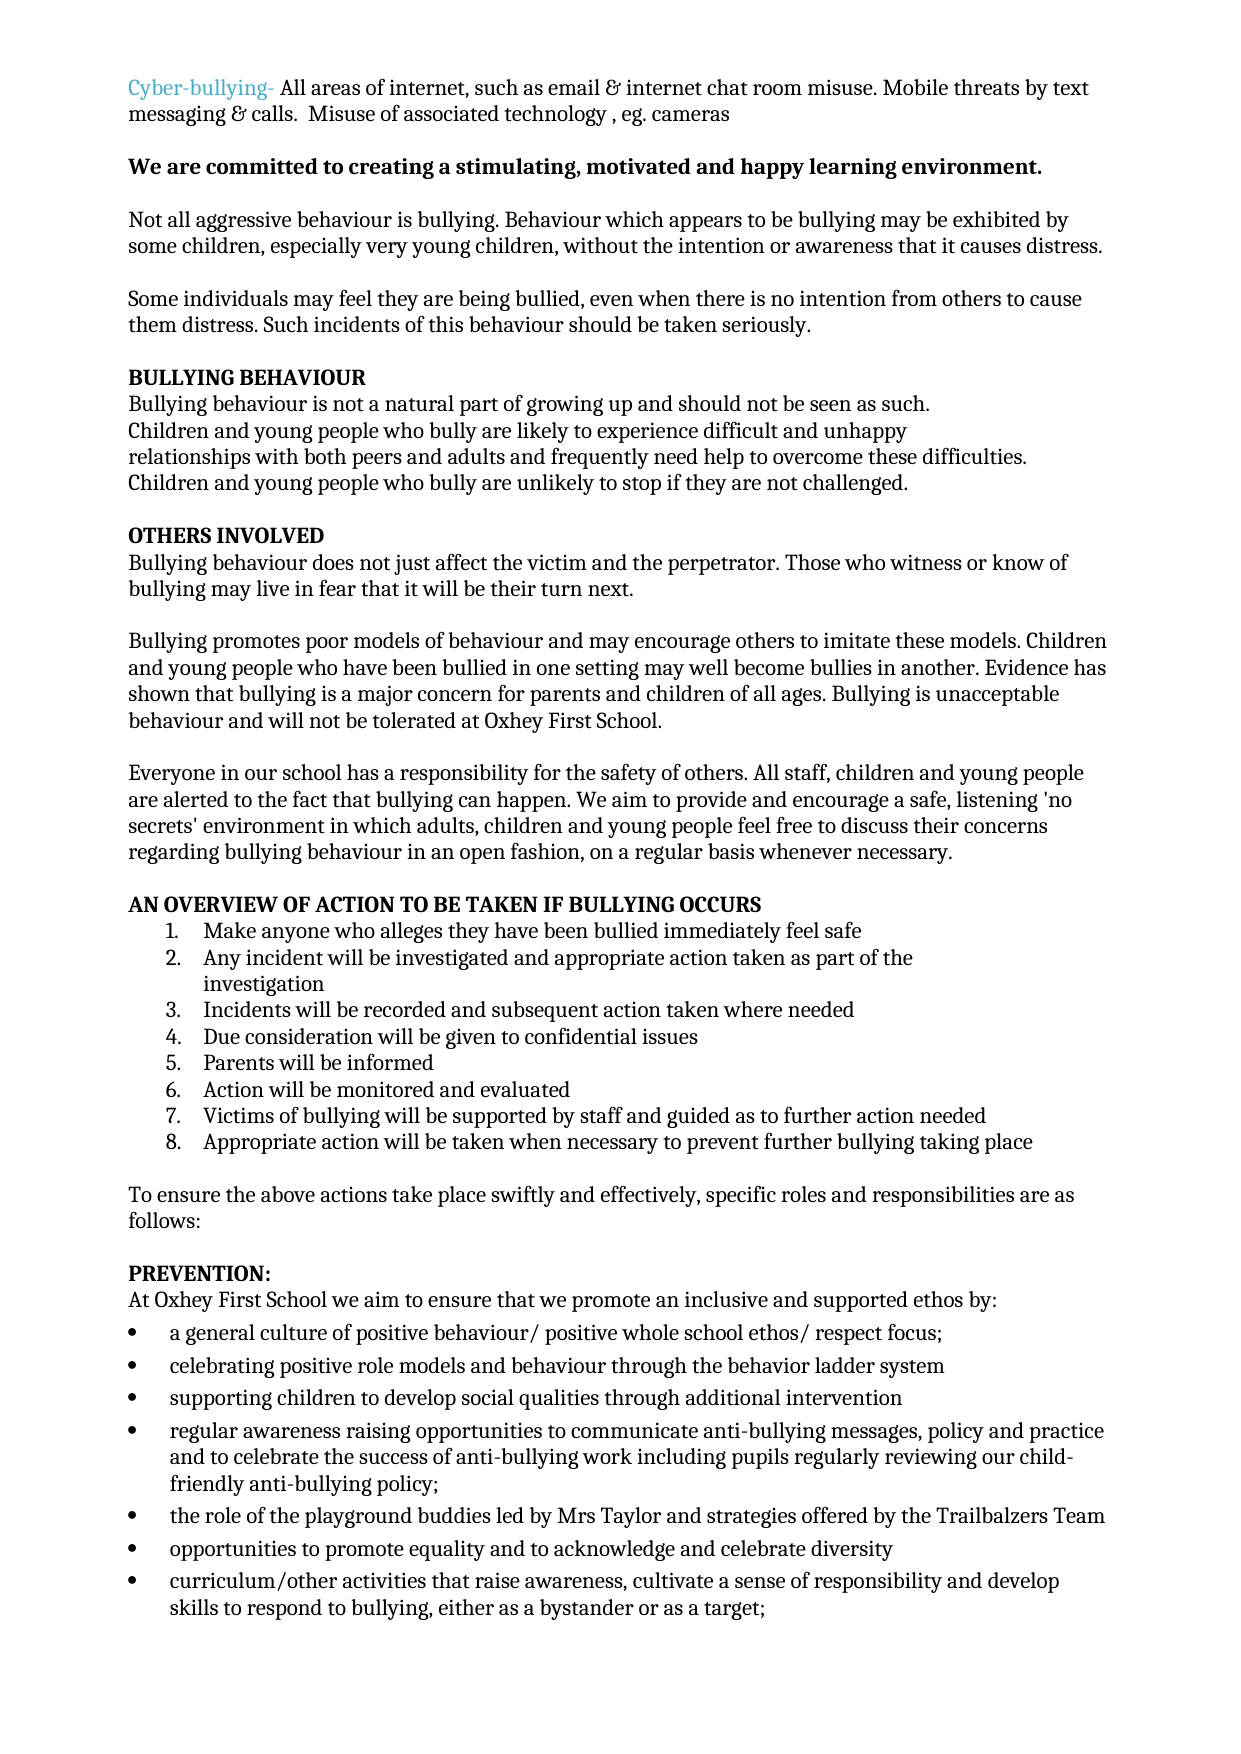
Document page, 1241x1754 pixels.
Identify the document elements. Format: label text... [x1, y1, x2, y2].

text Cyber-bullying- All areas of internet, such as email & internet chat room misuse. Mobile threats by text messaging & calls. Misuse of associated technology , eg. cameras [128, 75, 1112, 128]
text relationships with both peers and adults and frequently need help to overcome these difficulties. Children and young people who bully are unlikely to stop if they are not challenged. [128, 444, 1112, 497]
list supporting children to develop social qualities through additional intervention [128, 1385, 1112, 1411]
text BULLYING BEHAVIOUR [128, 365, 1112, 391]
text Bullying promotes poor models of behaviour and may encourage others to imitate these models. Children and young people who have been bullied in one setting may well become bullies in another. Evidence has shown that bullying is a major concern for parents and children of all ages. Bullying is unacceptable behaviour and will not be tolerated at Oxhey First School. [128, 628, 1112, 734]
text Not all aggressive behaviour is bullying. Behaviour which appears to be bullying may be exhibited by some children, especially very young children, without the intention or awareness that it causes distress. [128, 207, 1112, 259]
list Any incident will be investigated and appropriate action taken as part of the [166, 944, 1112, 971]
text We are committed to creating a stimulating, motivated and happy learning environment. [128, 154, 1112, 180]
list opportunities to promote equality and to acknowledge and celebrate diversity [128, 1536, 1112, 1562]
text Bullying behaviour is not a natural part of growing up and should not be seen as such. [128, 391, 1112, 417]
text To ensure the above actions take place swiftly and effectively, specific roles and responsibilities are as follows: [128, 1182, 1112, 1234]
text investigation [203, 971, 1112, 997]
list curriculum/other activities that raise awareness, cultivate a sense of responsibility and develop skills to respond to bullying, either as a bystander or as a target; [128, 1568, 1112, 1621]
list regular awareness raising opportunities to communicate anti-bullying messages, policy and practice and to celebrate the success of anti-bullying work including pupils regularly reviewing our child-friendly anti-bullying policy; [128, 1418, 1112, 1497]
text OTHERS INVOLVED [128, 523, 1112, 549]
list Make anyone who alleges they have been bullied immediately feel safe [166, 918, 1112, 944]
text At Oxhey First School we aim to ensure that we promote an inclusive and supported ethos by: [128, 1287, 1112, 1313]
list a general culture of positive behaviour/ positive whole school ethos/ respect focus; [128, 1320, 1112, 1346]
text Some individuals may feel they are being bullied, even when there is no intention from others to cause them distress. Such incidents of this behaviour should be taken seriously. [128, 286, 1112, 338]
list Due consideration will be given to confidential issues [166, 1024, 1112, 1050]
list the role of the playground buddies led by Mrs Taylor and strategies offered by the Trailbalzers Team [128, 1503, 1112, 1529]
text Everyone in our school has a responsibility for the safety of others. All staff, children and young people are alerted to the fact that bullying can happen. We aim to provide and encourage a safe, listening 'no secrets' environment in which adults, children and young people feel free to discuss their concerns regarding bullying behaviour in an open fashion, on a regular basis whenever necessary. [128, 760, 1112, 866]
text AN OVERVIEW OF ACTION TO BE TAKEN IF BULLYING OCCURS [128, 892, 1112, 918]
list Incidents will be recorded and subsequent action taken where needed [166, 997, 1112, 1024]
list Victims of bullying will be supported by staff and guided as to further action needed [166, 1103, 1112, 1129]
text PREVENTION: [128, 1261, 1112, 1287]
list Appropriate action will be taken when necessary to prevent further bullying taking place [166, 1129, 1112, 1155]
list Action will be monitored and evaluated [166, 1076, 1112, 1103]
text Bullying behaviour does not just affect the victim and the perpetrator. Those who witness or know of bullying may live in fear that it will be their turn next. [128, 549, 1112, 602]
list Parents will be informed [166, 1050, 1112, 1076]
list celebrating positive role models and behaviour through the behavior ladder system [128, 1352, 1112, 1379]
text Children and young people who bully are likely to experience difficult and unhappy [128, 417, 1112, 444]
